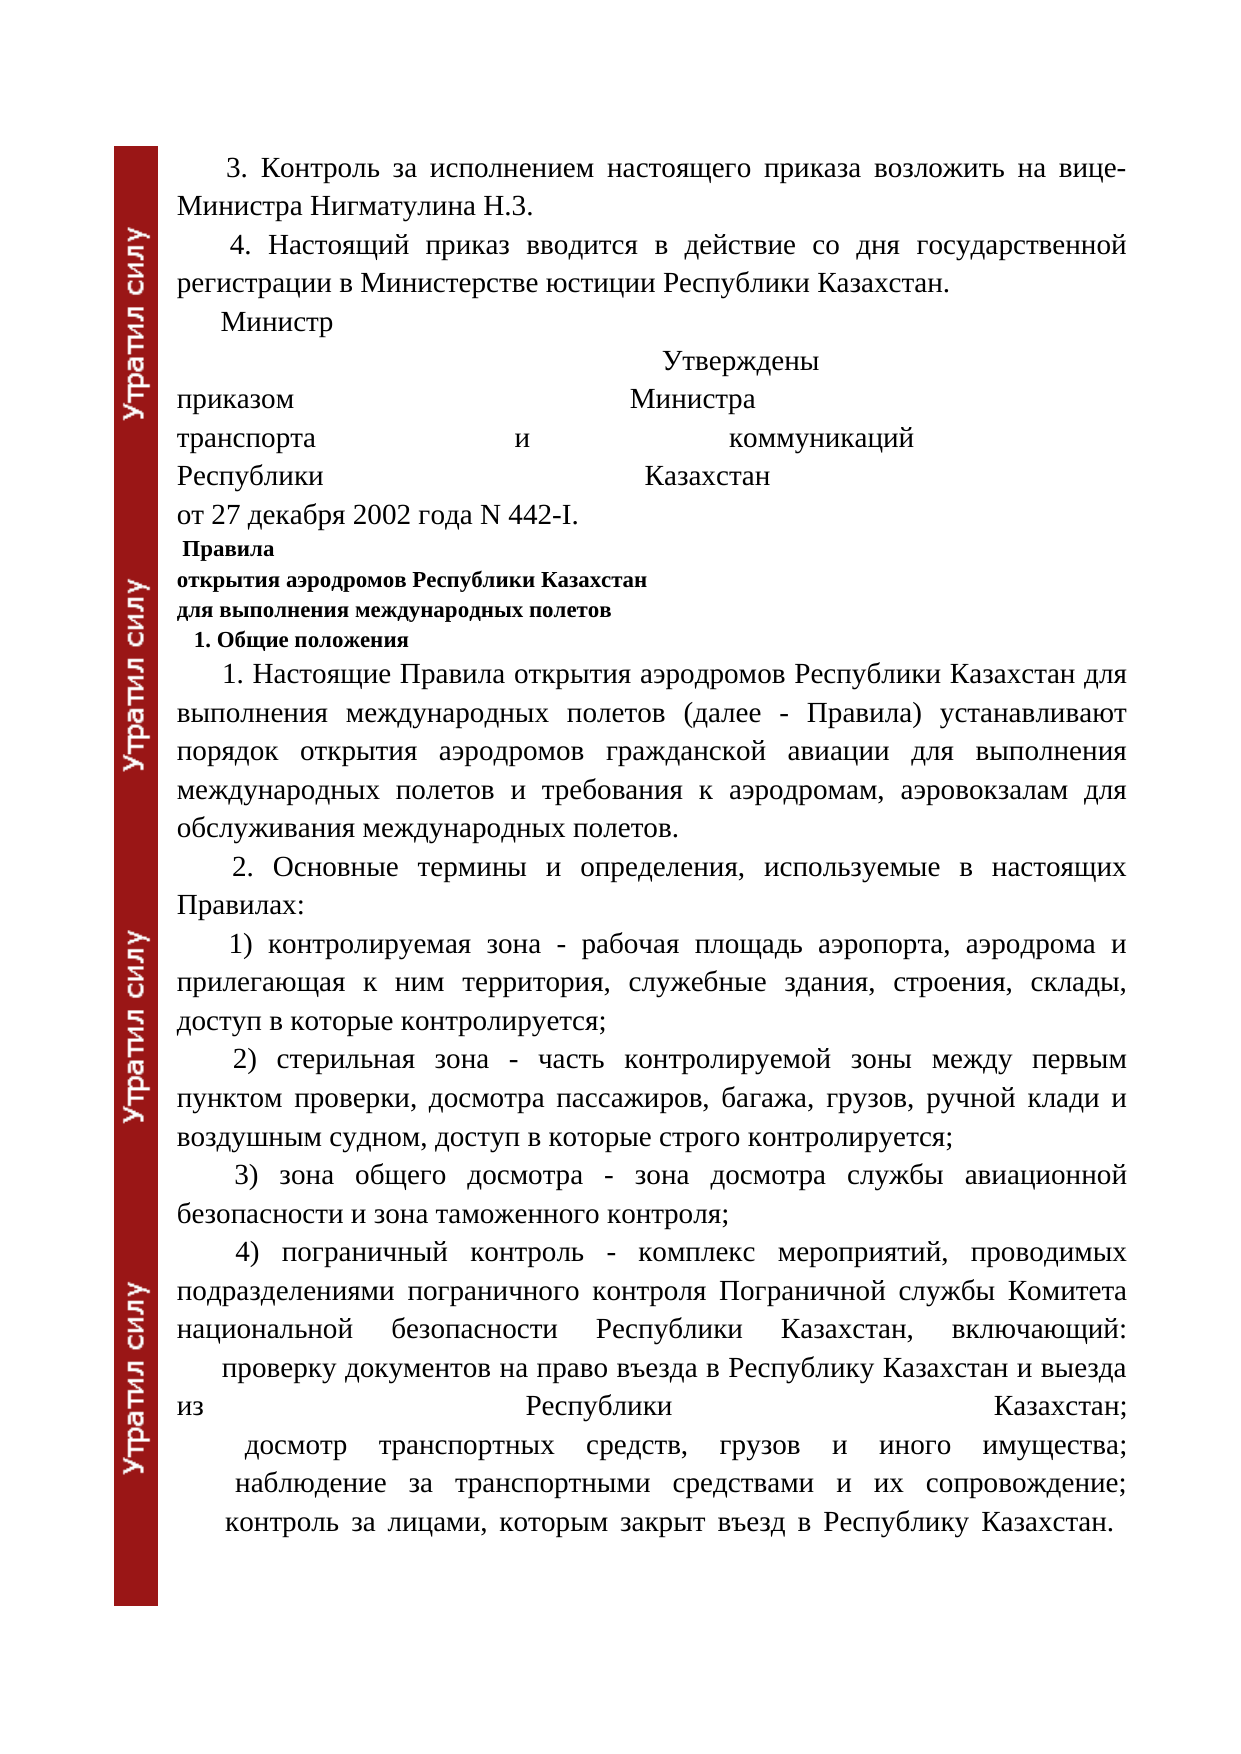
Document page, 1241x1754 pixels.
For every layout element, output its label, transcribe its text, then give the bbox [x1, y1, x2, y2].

text 3. Контроль за исполнением настоящего приказа возложить на вице-Министра Нигматулина Н.3. [112, 150, 1128, 222]
picture [114, 844, 158, 849]
text Утверждены приказом Министра транспорта и коммуникаций Республики Казахстан от 27 декабря 2002 года N 442-I. [112, 343, 1128, 530]
text 2) стерильная зона - часть контролируемой зоны между первым пунктом проверки, досмотра пассажиров, багажа, грузов, ручной клади и воздушным судном, доступ в которые строго контролируется; [112, 1042, 1128, 1152]
picture [114, 338, 158, 343]
text 1. Общие положения [112, 626, 1128, 652]
picture [114, 1152, 158, 1157]
picture [114, 622, 158, 626]
text 1. Настоящие Правила открытия аэродромов Республики Казахстан для выполнения международных полетов (далее - Правила) устанавливают порядок открытия аэродромов гражданской авиации для выполнения международных полетов и требования к аэродромам, аэровокзалам для обслуживания международных полетов. [112, 656, 1128, 844]
text 3) зона общего досмотра - зона досмотра службы авиационной безопасности и зона таможенного контроля; [112, 1157, 1128, 1229]
picture [114, 1037, 158, 1042]
text 2. Основные термины и определения, используемые в настоящих Правилах: 1) контролируемая зона - рабочая площадь аэропорта, аэродрома и прилегающая к ним территория, служебные здания, строения, склады, доступ в которые контролируется; [112, 849, 1128, 1037]
picture [114, 146, 158, 150]
picture [114, 299, 158, 304]
text Правила открытия аэродромов Республики Казахстан для выполнения международных полетов [112, 535, 1128, 622]
picture [114, 1229, 158, 1234]
picture [114, 1538, 158, 1606]
picture [114, 530, 158, 535]
picture [114, 222, 158, 227]
text 4. Настоящий приказ вводится в действие со дня государственной регистрации в Министерстве юстиции Республики Казахстан. [112, 227, 1128, 299]
picture [114, 652, 158, 656]
text Министр [112, 304, 1128, 338]
